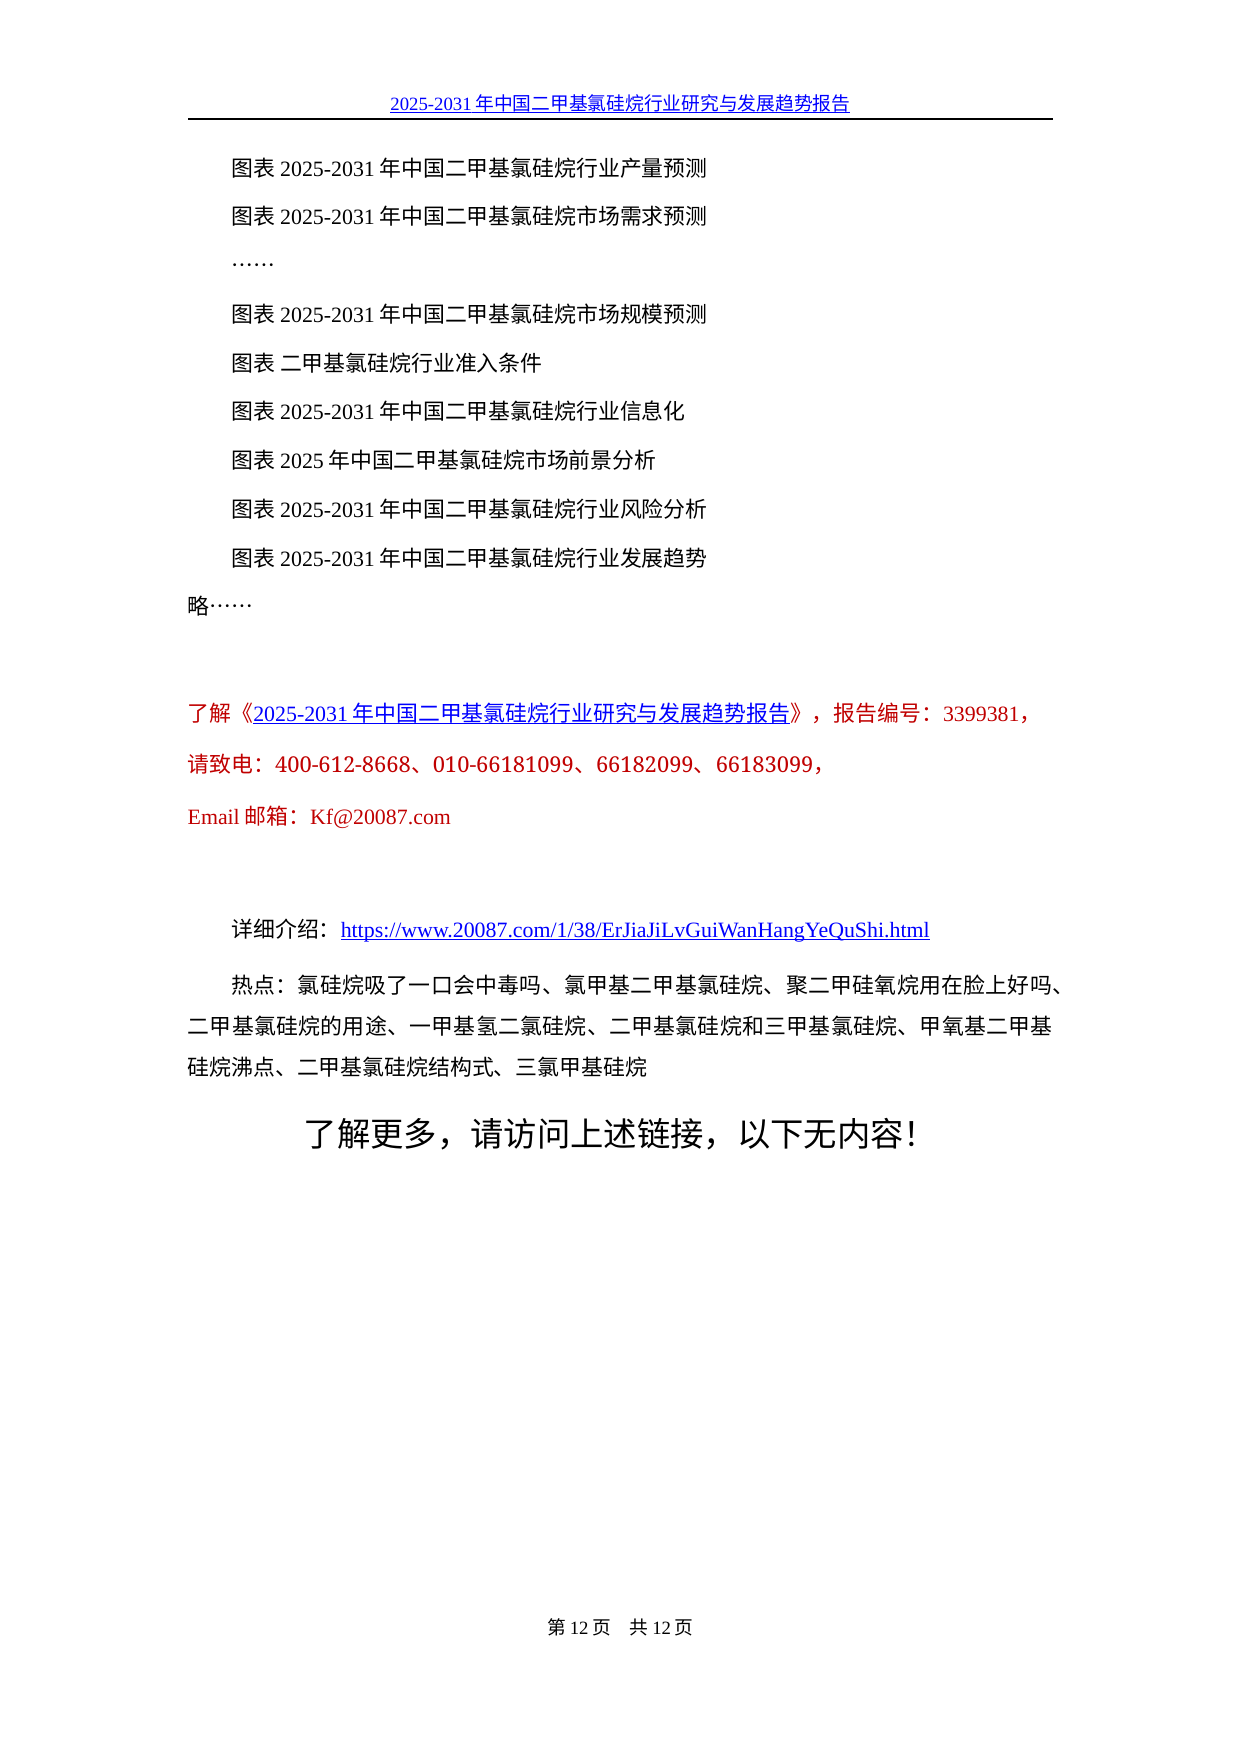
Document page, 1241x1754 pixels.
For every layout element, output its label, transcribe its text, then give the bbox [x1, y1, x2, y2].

title 了解更多，请访问上述链接，以下无内容！ [187, 1099, 1053, 1164]
text 请致电：400-612-8668、010-66181099、66182099、66183099， [187, 747, 1053, 779]
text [187, 150, 1053, 621]
text Email邮箱：Kf@20087.com [187, 798, 1053, 831]
text 热点：氯硅烷吸了一口会中毒吗、氯甲基二甲基氯硅烷、聚二甲硅氧烷用在脸上好吗、二甲基氯硅烷的用途、一甲基氢二氯硅烷、二甲基氯硅烷和三甲基氯硅烷、甲氧基二甲基硅烷沸点、二甲基氯硅烷结构式、三氯甲基硅烷 [187, 968, 1053, 1082]
text 详细介绍：https://www.20087.com/1/38/ErJiaJiLvGuiWanHangYeQuShi.html [187, 911, 1053, 944]
text 了解《2025-2031年中国二甲基氯硅烷行业研究与发展趋势报告》，报告编号：3399381， [187, 695, 1053, 728]
